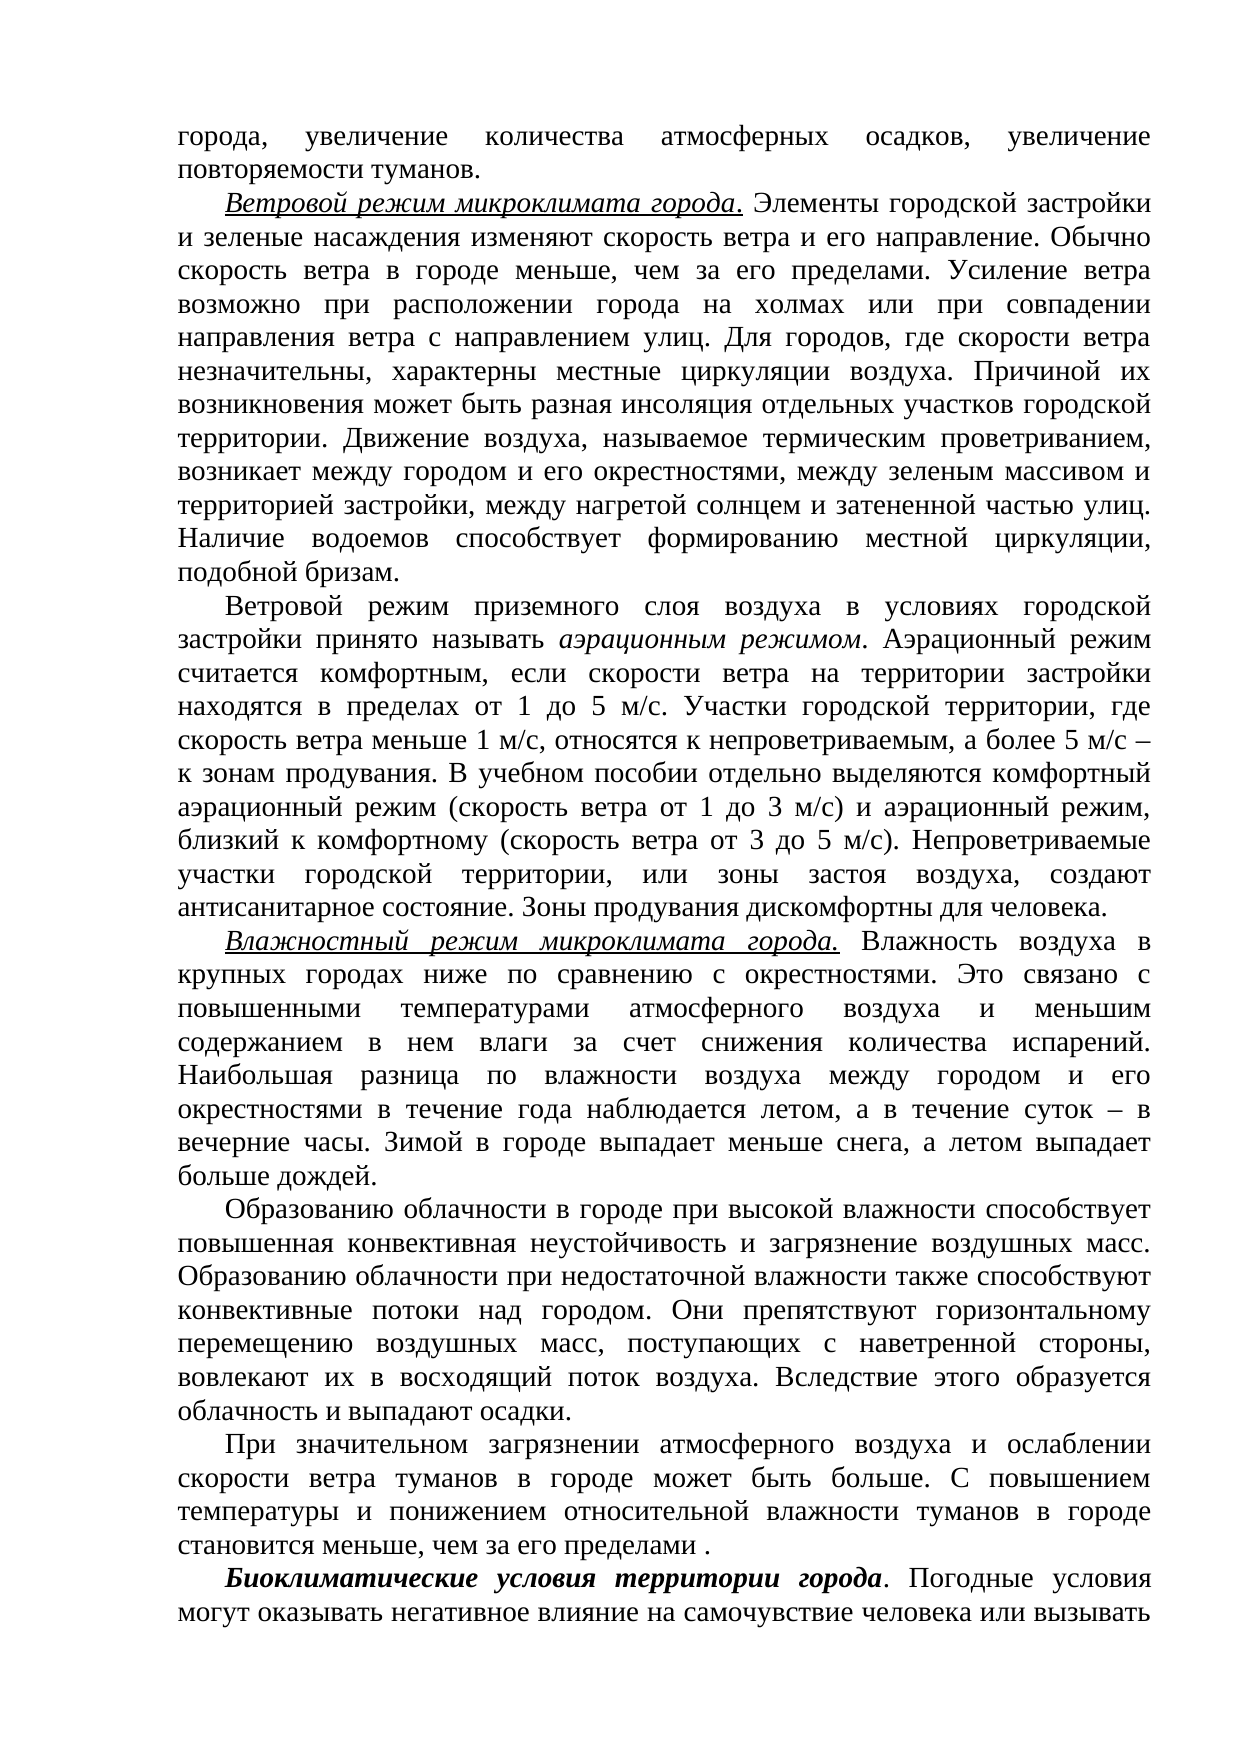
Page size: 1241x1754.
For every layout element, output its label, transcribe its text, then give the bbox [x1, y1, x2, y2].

text Влажностный режим микроклимата города. Влажность воздуха в крупных городах ниже по сравнению с окрестностями. Это связано с повышенными температурами атмосферного воздуха и меньшим содержанием в нем влаги за счет снижения количества испарений. Наибольшая разница по влажности воздуха между городом и его окрестностями в течение года наблюдается летом, а в течение суток – в вечерние часы. Зимой в городе выпадает меньше снега, а летом выпадает больше дождей. [177, 923, 1152, 1191]
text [177, 1560, 1152, 1627]
text Образованию облачности в городе при высокой влажности способствует повышенная конвективная неустойчивость и загрязнение воздушных масс. Образованию облачности при недостаточной влажности также способствуют конвективные потоки над городом. Они препятствуют горизонтальному перемещению воздушных масс, поступающих с наветренной стороны, вовлекают их в восходящий поток воздуха. Вследствие этого образуется облачность и выпадают осадки. [177, 1191, 1152, 1426]
text Ветровой режим микроклимата города. Элементы городской застройки и зеленые насаждения изменяют скорость ветра и его направление. Обычно скорость ветра в городе меньше, чем за его пределами. Усиление ветра возможно при расположении города на холмах или при совпадении направления ветра с направлением улиц. Для городов, где скорости ветра незначительны, характерны местные циркуляции воздуха. Причиной их возникновения может быть разная инсоляция отдельных участков городской территории. Движение воздуха, называемое термическим проветриванием, возникает между городом и его окрестностями, между зеленым массивом и территорией застройки, между нагретой солнцем и затененной частью улиц. Наличие водоемов способствует формированию местной циркуляции, подобной бризам. [177, 185, 1152, 588]
text При значительном загрязнении атмосферного воздуха и ослаблении скорости ветра туманов в городе может быть больше. С повышением температуры и понижением относительной влажности туманов в городе становится меньше, чем за его пределами . [177, 1426, 1152, 1560]
text Ветровой режим приземного слоя воздуха в условиях городской застройки принято называть аэрационным режимом. Аэрационный режим считается комфортным, если скорости ветра на территории застройки находятся в пределах от 1 до 5 м/с. Участки городской территории, где скорость ветра меньше 1 м/с, относятся к непроветриваемым, а более 5 м/с – к зонам продувания. В учебном пособии отдельно выделяются комфортный аэрационный режим (скорость ветра от 1 до 3 м/с) и аэрационный режим, близкий к комфортному (скорость ветра от 3 до 5 м/с). Непроветриваемые участки городской территории, или зоны застоя воздуха, создают антисанитарное состояние. Зоны продувания дискомфортны для человека. [177, 588, 1152, 923]
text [177, 118, 1152, 185]
